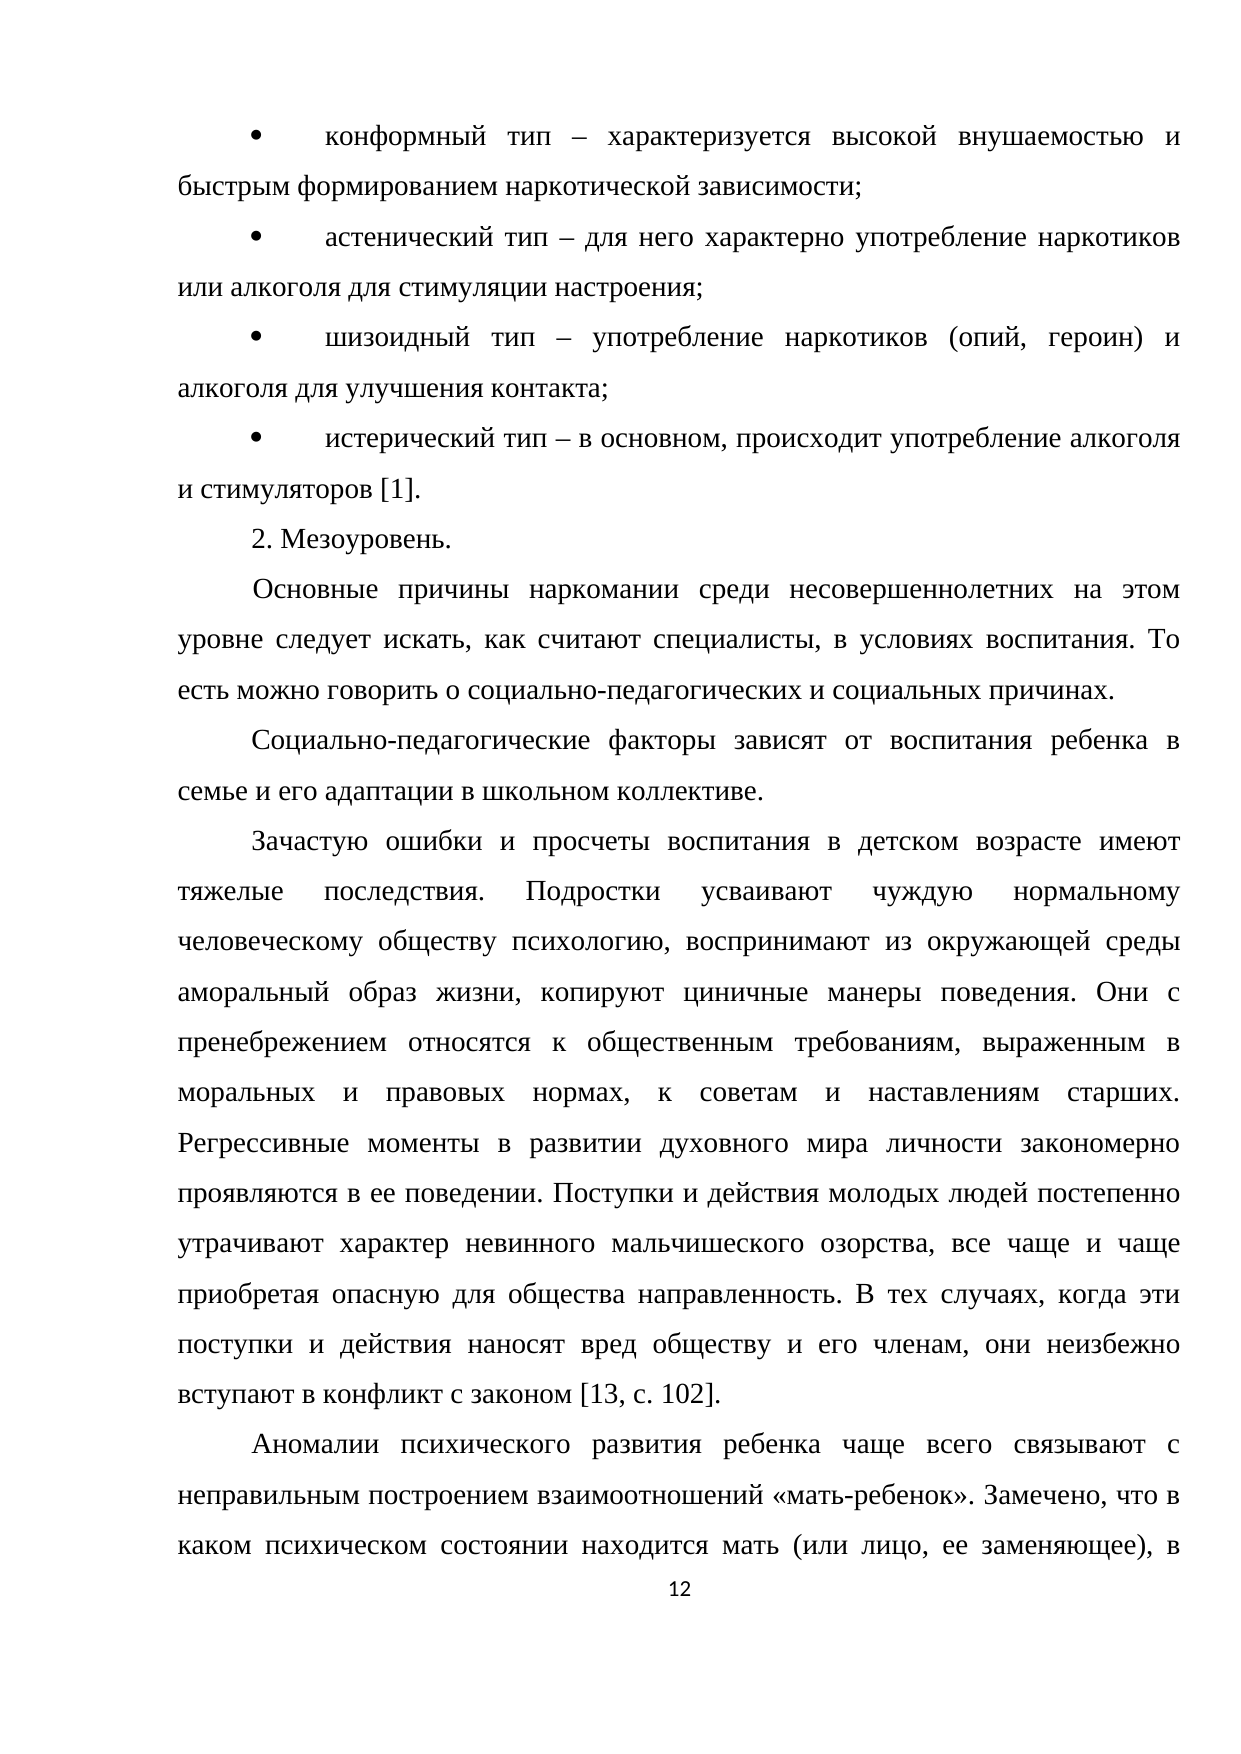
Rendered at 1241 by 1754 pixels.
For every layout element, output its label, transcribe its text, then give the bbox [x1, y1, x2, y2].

text 2. Мезоуровень. [177, 521, 1181, 554]
list астенический тип – для него характерно употребление наркотиков или алкоголя для стимуляции настроения; [177, 219, 1181, 303]
text Зачастую ошибки и просчеты воспитания в детском возрасте имеют тяжелые последствия. Подростки усваивают чуждую нормальному человеческому обществу психологию, воспринимают из окружающей среды аморальный образ жизни, копируют циничные манеры поведения. Они с пренебрежением относятся к общественным требованиям, выраженным в моральных и правовых нормах, к советам и наставлениям старших. Регрессивные моменты в развитии духовного мира личности закономерно проявляются в ее поведении. Поступки и действия молодых людей постепенно утрачивают характер невинного мальчишеского озорства, все чаще и чаще приобретая опасную для общества направленность. В тех случаях, когда эти поступки и действия наносят вред обществу и его членам, они неизбежно вступают в конфликт с законом [13, с. 102]. [177, 823, 1181, 1410]
text Основные причины наркомании среди несовершеннолетних на этом уровне следует искать, как считают специалисты, в условиях воспитания. То есть можно говорить о социально-педагогических и социальных причинах. [177, 571, 1181, 706]
text Социально-педагогические факторы зависят от воспитания ребенка в семье и его адаптации в школьном коллективе. [177, 722, 1181, 806]
list истерический тип – в основном, происходит употребление алкоголя и стимуляторов [1]. [177, 420, 1181, 504]
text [177, 1427, 1181, 1561]
list конформный тип – характеризуется высокой внушаемостью и быстрым формированием наркотической зависимости; [177, 118, 1181, 202]
list шизоидный тип – употребление наркотиков (опий, героин) и алкоголя для улучшения контакта; [177, 319, 1181, 403]
